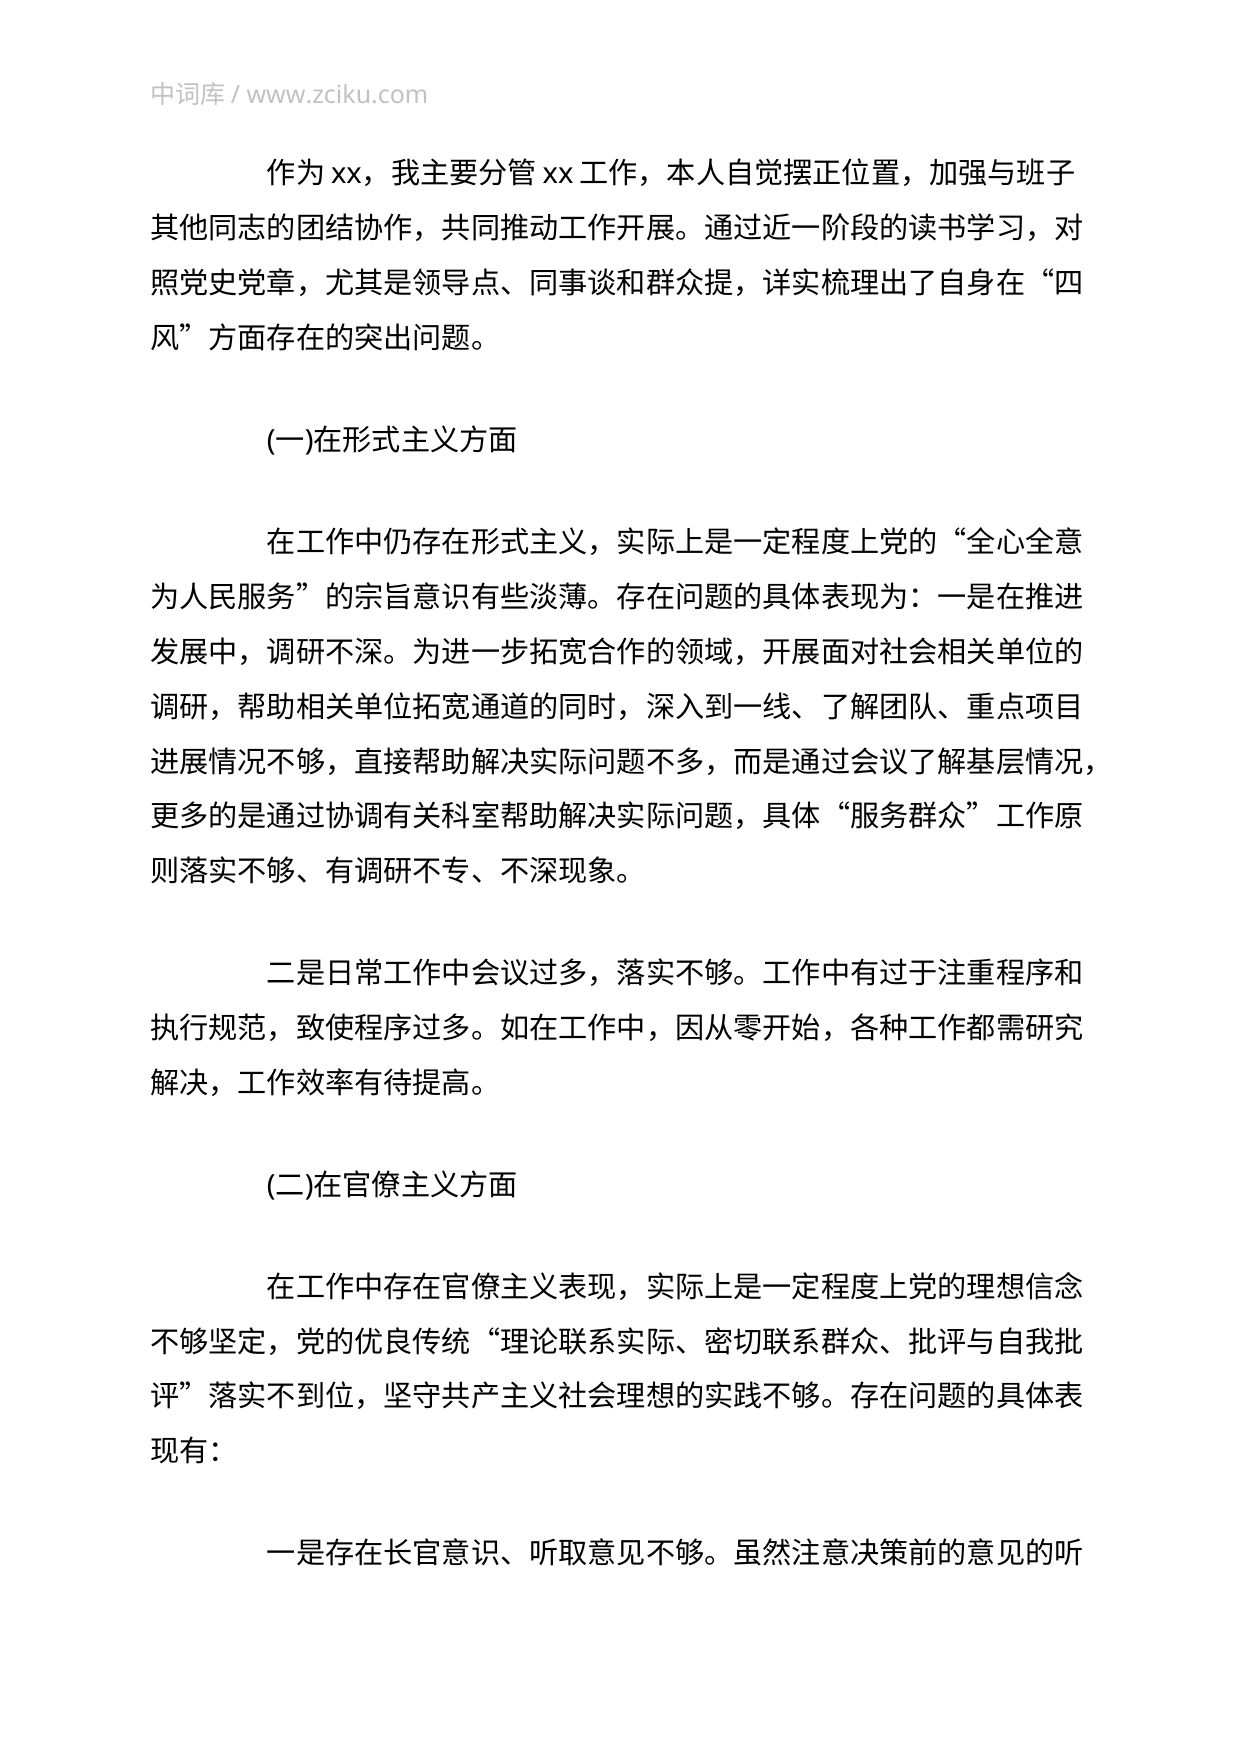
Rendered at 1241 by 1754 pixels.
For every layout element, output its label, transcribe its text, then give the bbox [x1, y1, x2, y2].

text (二)在官僚主义方面 [150, 1161, 1090, 1204]
text 作为xx，我主要分管xx工作，本人自觉摆正位置，加强与班子其他同志的团结协作，共同推动工作开展。通过近一阶段的读书学习，对照党史党章，尤其是领导点、同事谈和群众提，详实梳理出了自身在“四风”方面存在的突出问题。 [150, 150, 1090, 357]
text 二是日常工作中会议过多，落实不够。工作中有过于注重程序和执行规范，致使程序过多。如在工作中，因从零开始，各种工作都需研究解决，工作效率有待提高。 [150, 950, 1090, 1102]
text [150, 1530, 1090, 1572]
text 在工作中存在官僚主义表现，实际上是一定程度上党的理想信念不够坚定，党的优良传统“理论联系实际、密切联系群众、批评与自我批评”落实不到位，坚守共产主义社会理想的实践不够。存在问题的具体表现有： [150, 1263, 1090, 1470]
text 在工作中仍存在形式主义，实际上是一定程度上党的“全心全意为人民服务”的宗旨意识有些淡薄。存在问题的具体表现为：一是在推进发展中，调研不深。为进一步拓宽合作的领域，开展面对社会相关单位的调研，帮助相关单位拓宽通道的同时，深入到一线、了解团队、重点项目进展情况不够，直接帮助解决实际问题不多，而是通过会议了解基层情况，更多的是通过协调有关科室帮助解决实际问题，具体“服务群众”工作原则落实不够、有调研不专、不深现象。 [150, 518, 1090, 890]
text (一)在形式主义方面 [150, 417, 1090, 459]
